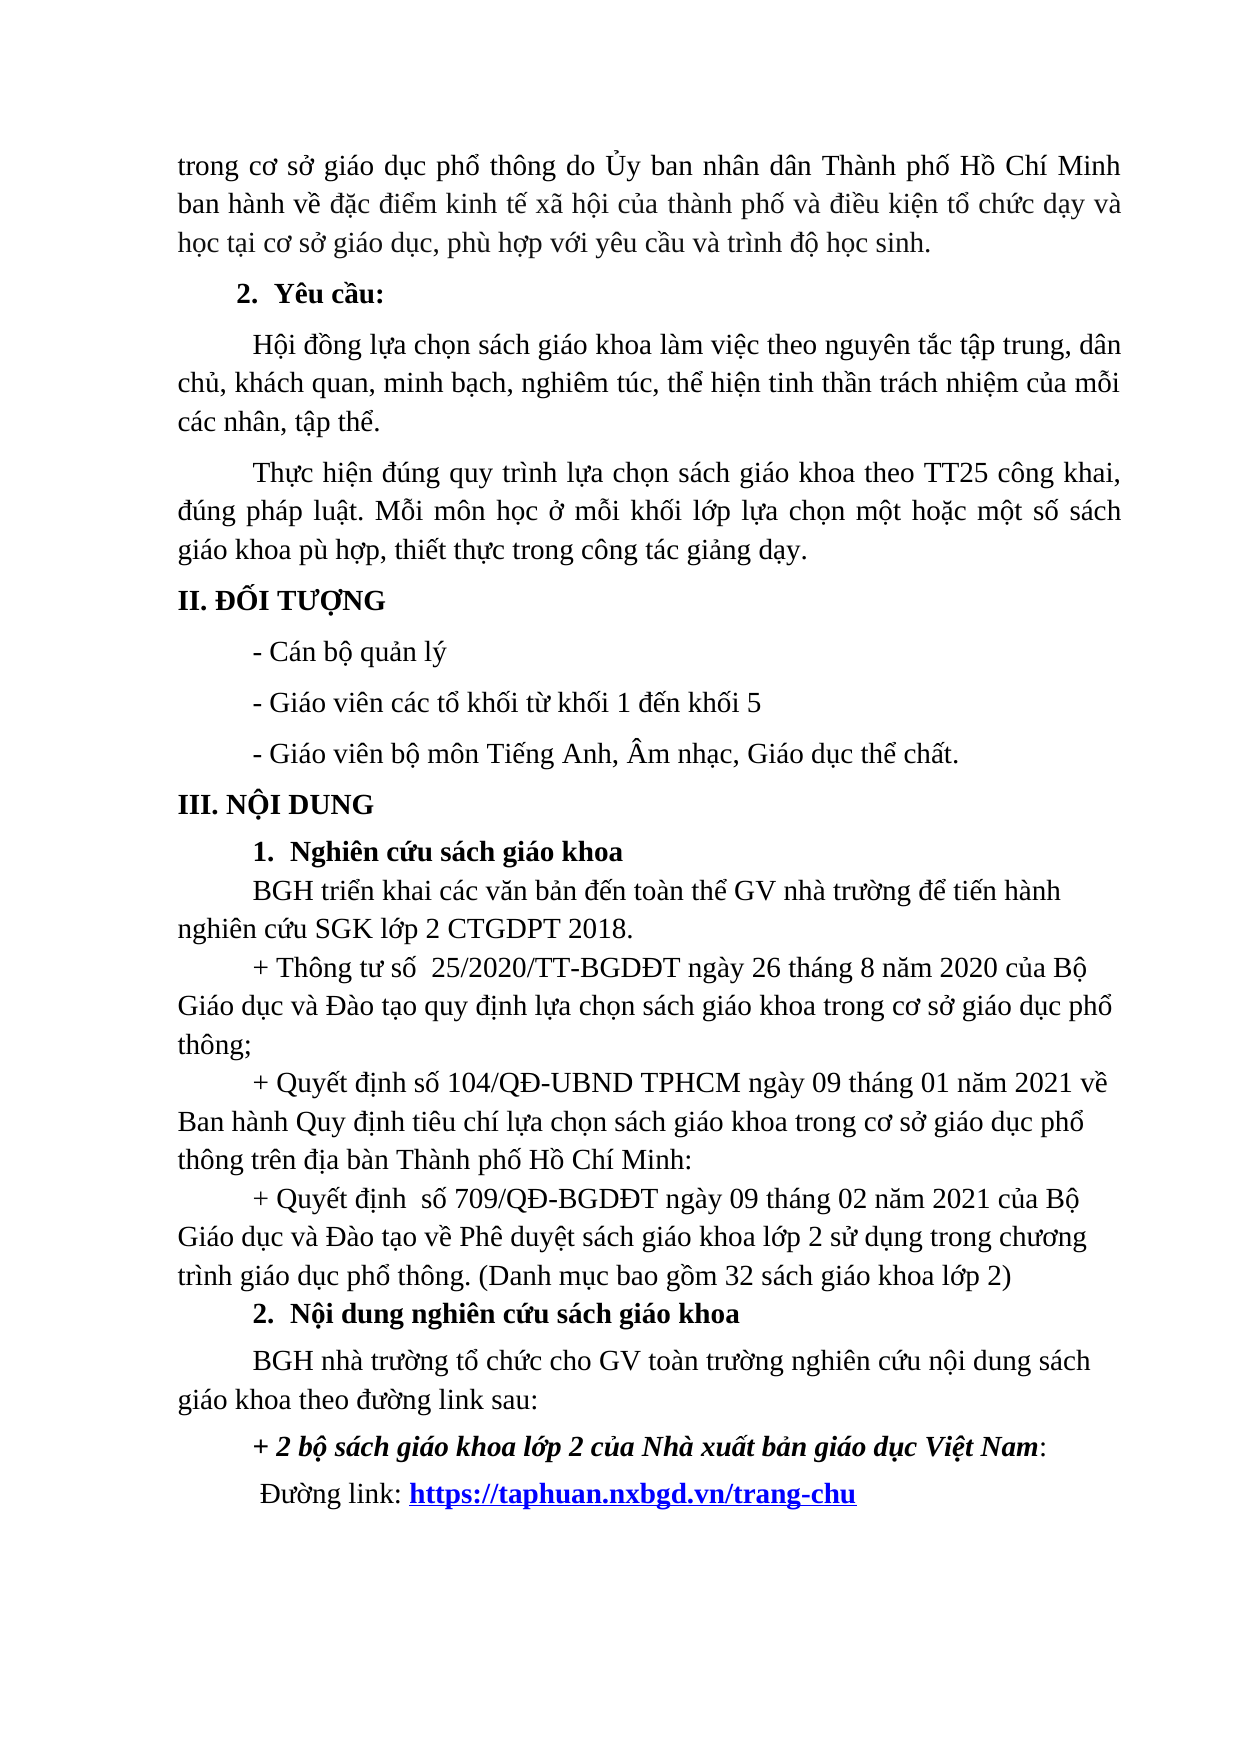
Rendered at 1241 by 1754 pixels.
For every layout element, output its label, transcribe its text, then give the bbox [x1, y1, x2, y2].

text III. NỘI DUNG [177, 787, 1122, 821]
text - Giáo viên bộ môn Tiếng Anh, Âm nhạc, Giáo dục thể chất. [177, 736, 1122, 770]
list BGH triển khai các văn bản đến toàn thể GV nhà trường để tiến hành nghiên cứu SGK lớp 2 CTGDPT 2018. [177, 873, 1122, 945]
list Hội đồng lựa chọn sách giáo khoa làm việc theo nguyên tắc tập trung, dân chủ, khách quan, minh bạch, nghiêm túc, thể hiện tinh thần trách nhiệm của mỗi các nhân, tập thể. [177, 327, 1122, 437]
text - Giáo viên các tổ khối từ khối 1 đến khối 5 [177, 685, 1122, 719]
list + Thông tư số 25/2020/TT-BGDĐT ngày 26 tháng 8 năm 2020 của Bộ Giáo dục và Đào tạo quy định lựa chọn sách giáo khoa trong cơ sở giáo dục phổ thông; [177, 950, 1122, 1060]
text BGH nhà trường tổ chức cho GV toàn trường nghiên cứu nội dung sách giáo khoa theo đường link sau: [177, 1343, 1122, 1416]
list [177, 148, 1122, 258]
text II. ĐỐI TƯỢNG [177, 583, 1122, 617]
list Thực hiện đúng quy trình lựa chọn sách giáo khoa theo TT25 công khai, đúng pháp luật. Mỗi môn học ở mỗi khối lớp lựa chọn một hoặc một số sách giáo khoa pù hợp, thiết thực trong công tác giảng dạy. [177, 455, 1122, 566]
list Nghiên cứu sách giáo khoa [252, 834, 1122, 868]
list Nội dung nghiên cứu sách giáo khoa [252, 1297, 1122, 1330]
list + Quyết định số 104/QĐ-UBND TPHCM ngày 09 tháng 01 năm 2021 về Ban hành Quy định tiêu chí lựa chọn sách giáo khoa trong cơ sở giáo dục phổ thông trên địa bàn Thành phố Hồ Chí Minh: [177, 1065, 1122, 1176]
text - Cán bộ quản lý [177, 634, 1122, 668]
list Đường link: https://taphuan.nxbgd.vn/trang-chu [252, 1476, 1122, 1509]
text + 2 bộ sách giáo khoa lớp 2 của Nhà xuất bản giáo dục Việt Nam: [177, 1429, 1122, 1462]
list + Quyết định số 709/QĐ-BGDĐT ngày 09 tháng 02 năm 2021 của Bộ Giáo dục và Đào tạo về Phê duyệt sách giáo khoa lớp 2 sử dụng trong chương trình giáo dục phổ thông. (Danh mục bao gồm 32 sách giáo khoa lớp 2) [177, 1181, 1122, 1292]
list Yêu cầu: [236, 276, 1122, 309]
